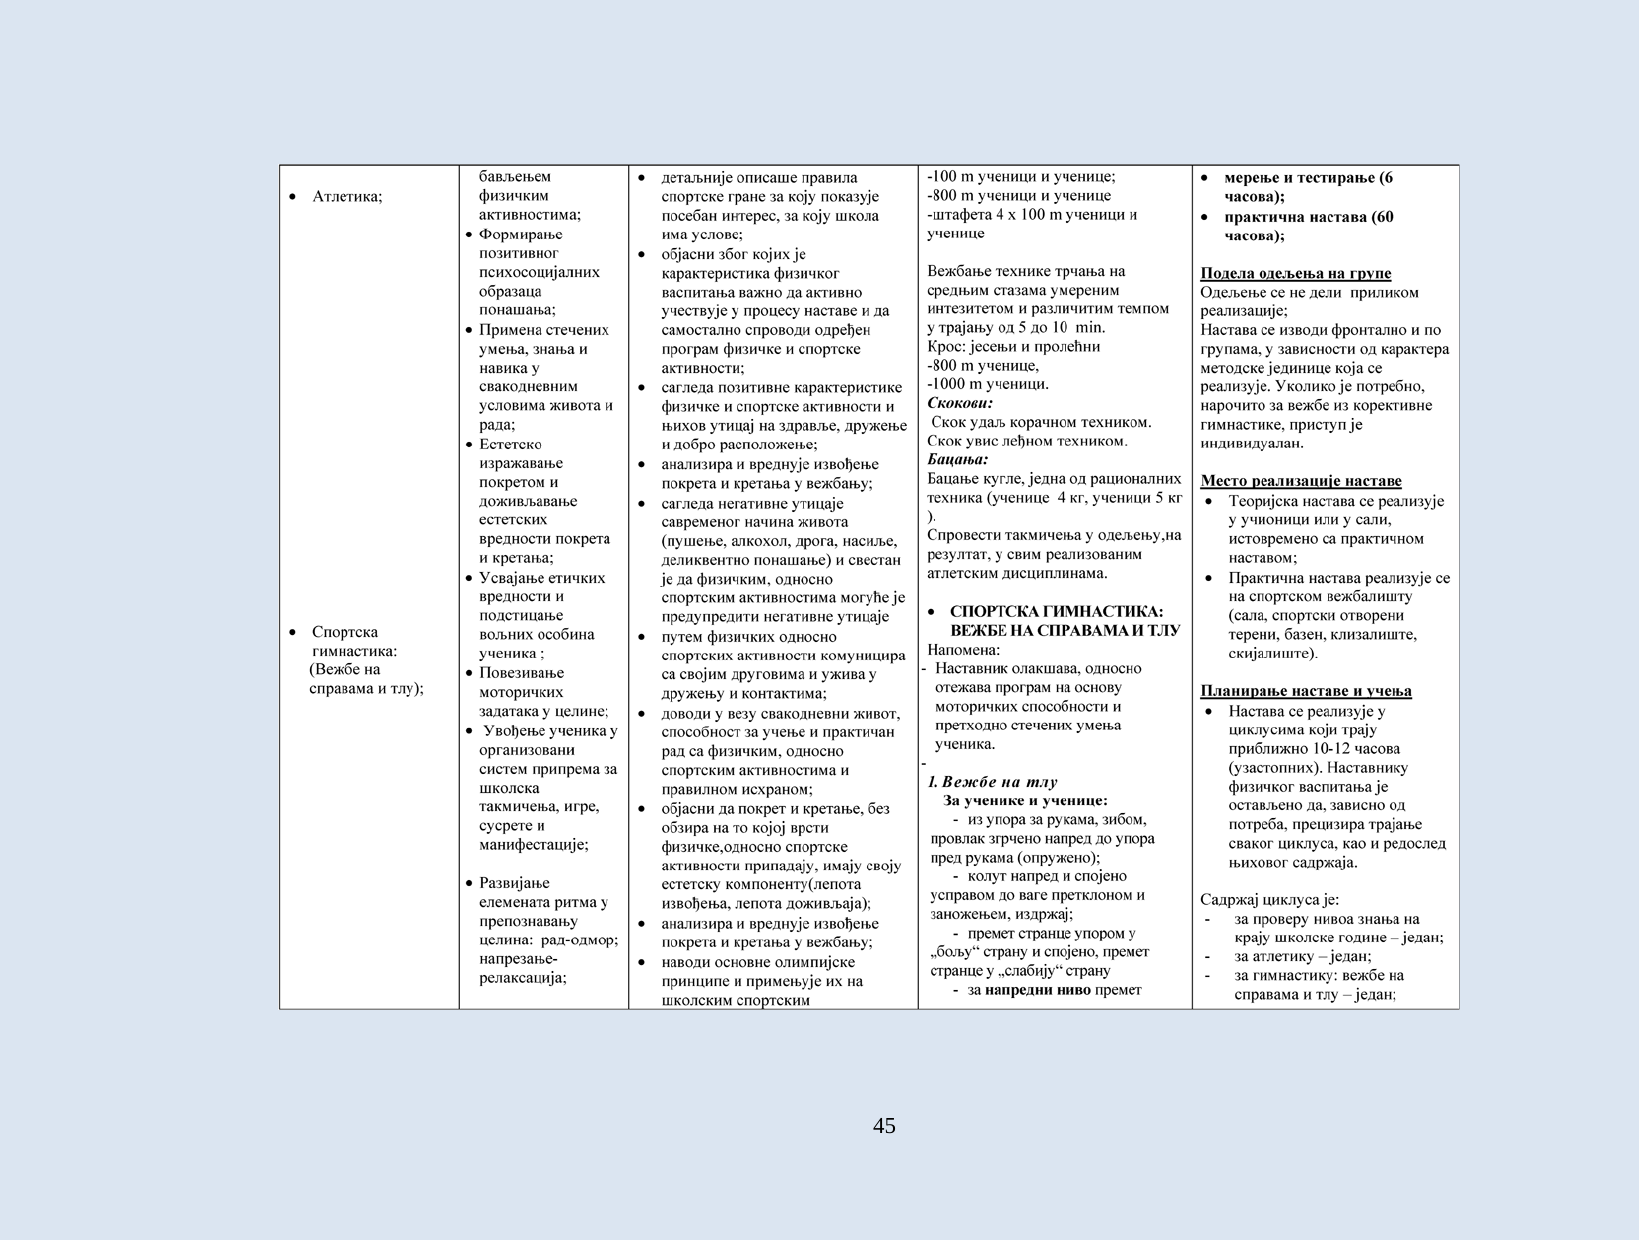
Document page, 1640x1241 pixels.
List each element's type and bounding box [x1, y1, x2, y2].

picture [278, 164, 1460, 1010]
